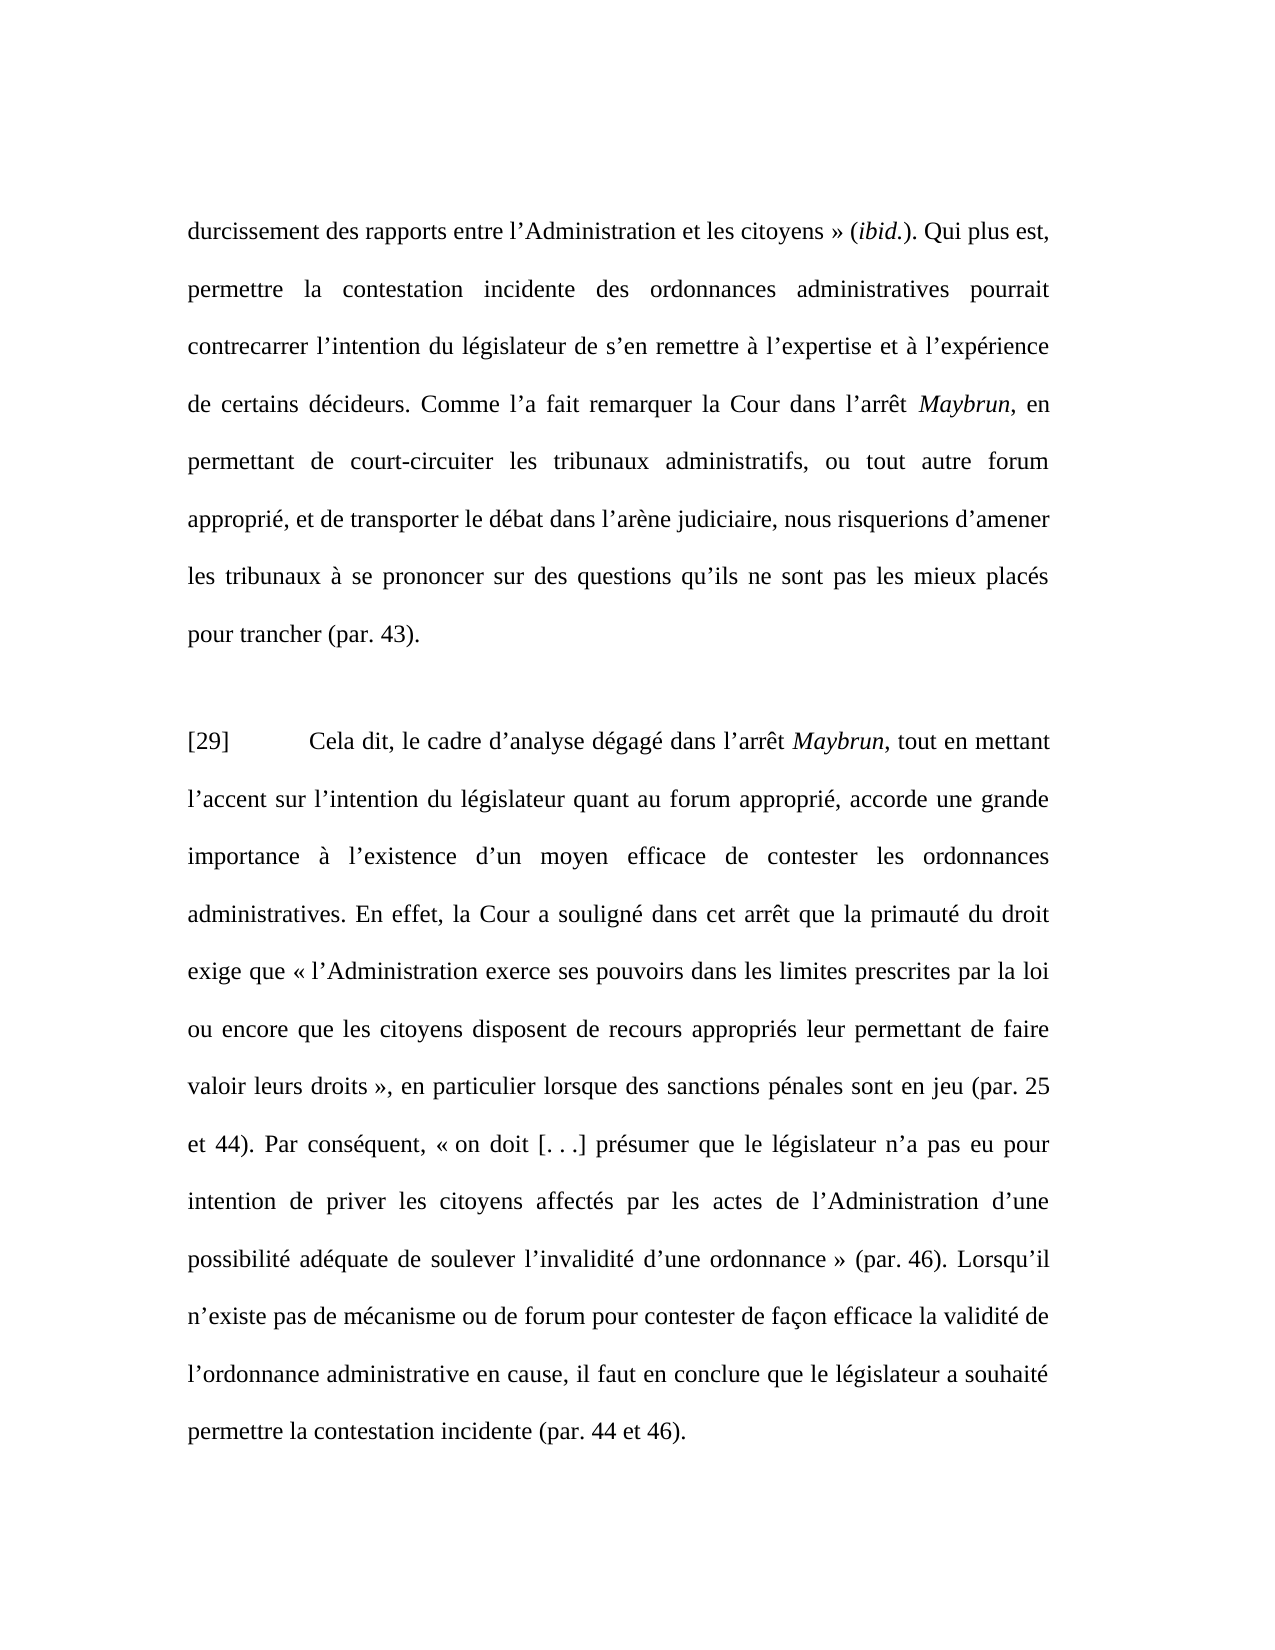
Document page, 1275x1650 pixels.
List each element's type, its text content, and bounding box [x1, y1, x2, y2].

text Cela dit, le cadre d’analyse dégagé dans l’arrêt Maybrun, tout en mettant l’accent sur l’intention du législateur quant au forum approprié, accorde une grande importance à l’existence d’un moyen efficace de contester les ordonnances administratives. En effet, la Cour a souligné dans cet arrêt que la primauté du droit exige que « l’Administration exerce ses pouvoirs dans les limites prescrites par la loi ou encore que les citoyens disposent de recours appropriés leur permettant de faire valoir leurs droits », en particulier lorsque des sanctions pénales sont en jeu (par. 25 et 44). Par conséquent, « on doit [. . .] présumer que le législateur n’a pas eu pour intention de priver les citoyens affectés par les actes de l’Administration d’une possibilité adéquate de soulever l’invalidité d’une ordonnance » (par. 46). Lorsqu’il n’existe pas de mécanisme ou de forum pour contester de façon efficace la validité de l’ordonnance administrative en cause, il faut en conclure que le législateur a souhaité permettre la contestation incidente (par. 44 et 46). [187, 726, 1050, 1445]
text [187, 216, 1050, 648]
